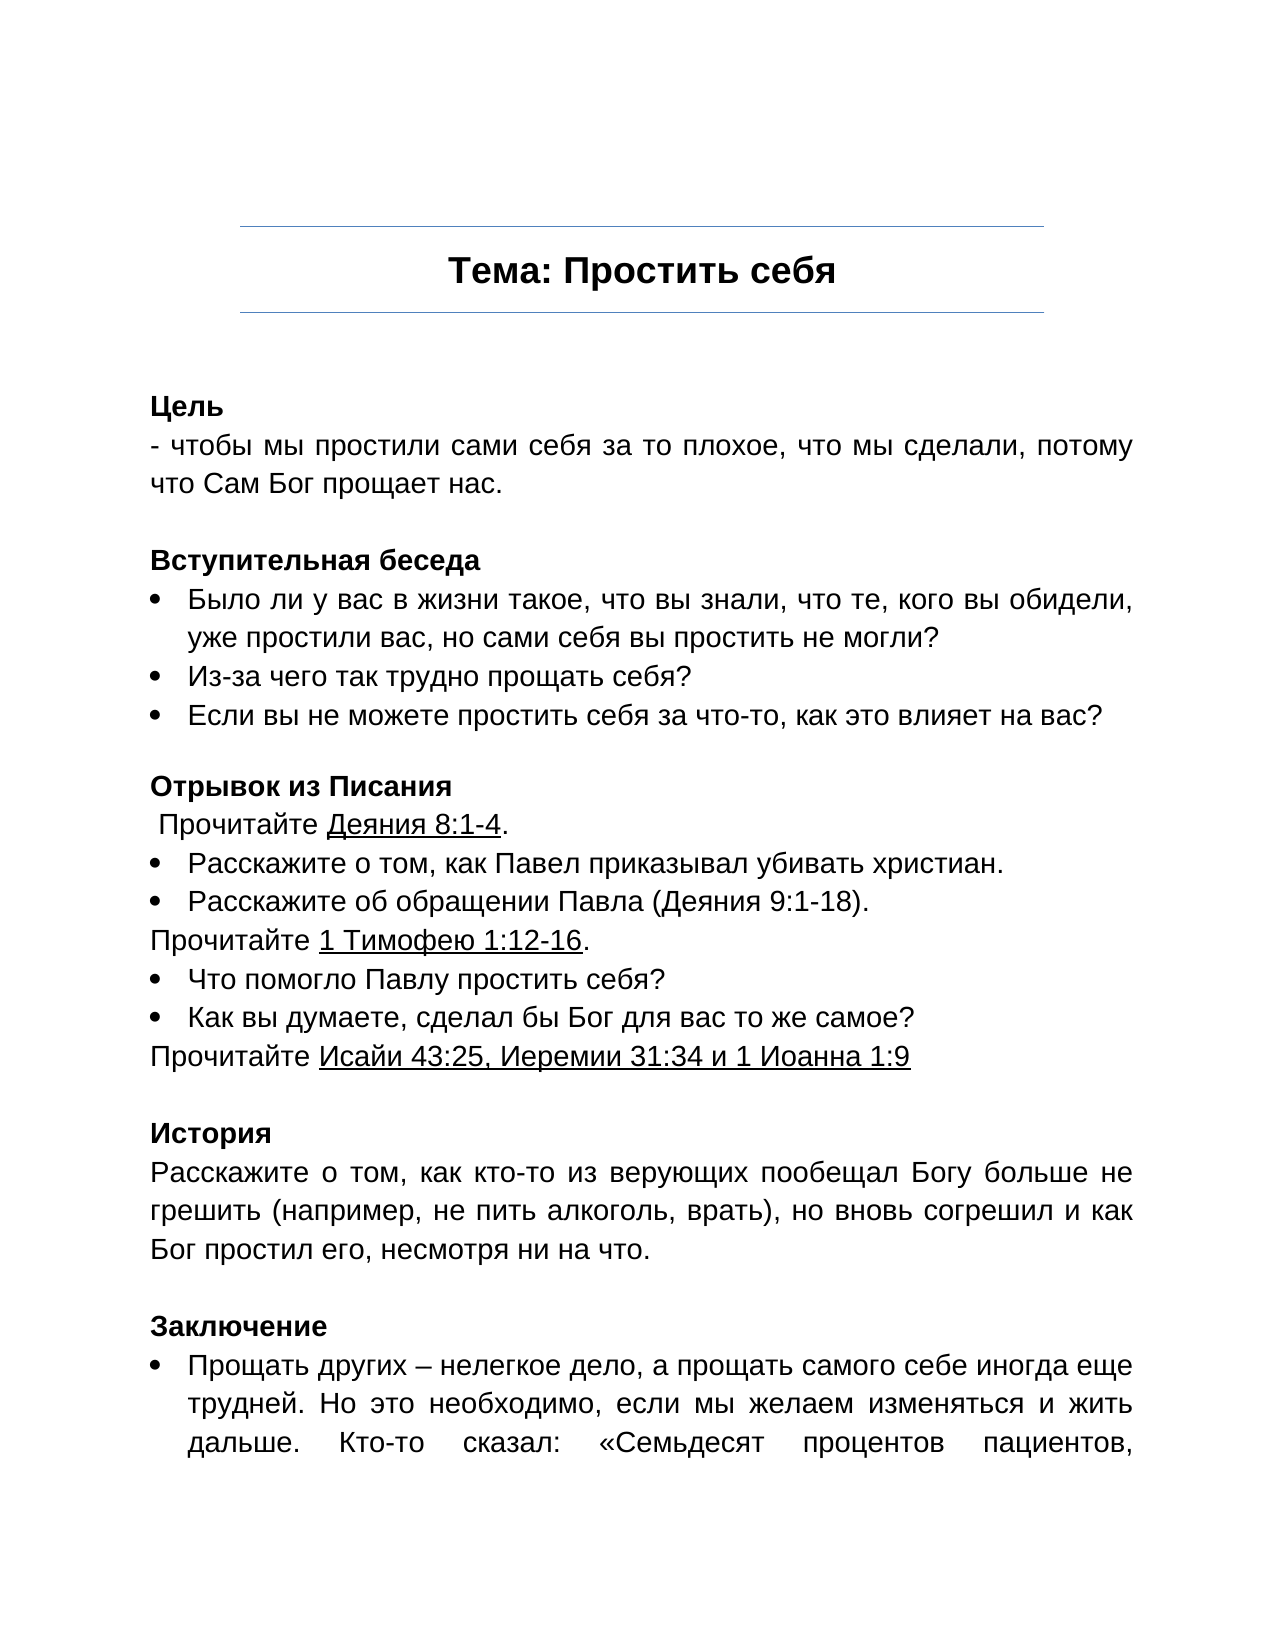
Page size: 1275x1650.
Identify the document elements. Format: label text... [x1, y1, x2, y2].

text Прочитайте Деяния 8:1-4. [150, 807, 1134, 841]
list Из-за чего так трудно прощать себя? [150, 659, 1134, 693]
list Если вы не можете простить себя за что-то, как это влияет на вас? [150, 698, 1134, 731]
text Цель [150, 389, 1134, 422]
text Тема: Простить себя [240, 227, 1044, 312]
list Расскажите об обращении Павла (Деяния 9:1-18). [150, 884, 1134, 918]
text История [150, 1116, 1134, 1150]
text Прочитайте Исайи 43:25, Иеремии 31:34 и 1 Иоанна 1:9 [150, 1039, 1134, 1073]
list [150, 1348, 1134, 1458]
text Заключение [150, 1309, 1134, 1343]
text - чтобы мы простили сами себя за то плохое, что мы сделали, потому что Сам Бог прощает нас. [150, 427, 1134, 499]
text Вступительная беседа [150, 543, 1134, 577]
list Как вы думаете, сделал бы Бог для вас то же самое? [150, 1001, 1134, 1034]
text Расскажите о том, как кто-то из верующих пообещал Богу больше не грешить (например, не пить алкоголь, врать), но вновь согрешил и как Бог простил его, несмотря ни на что. [150, 1155, 1134, 1266]
text Отрывок из Писания [150, 769, 1134, 802]
list Что помогло Павлу простить себя? [150, 962, 1134, 996]
list Расскажите о том, как Павел приказывал убивать христиан. [150, 846, 1134, 879]
list Было ли у вас в жизни такое, что вы знали, что те, кого вы обидели, уже простили вас, но сами себя вы простить не могли? [150, 582, 1134, 654]
text Прочитайте 1 Тимофею 1:12-16. [150, 923, 1134, 957]
